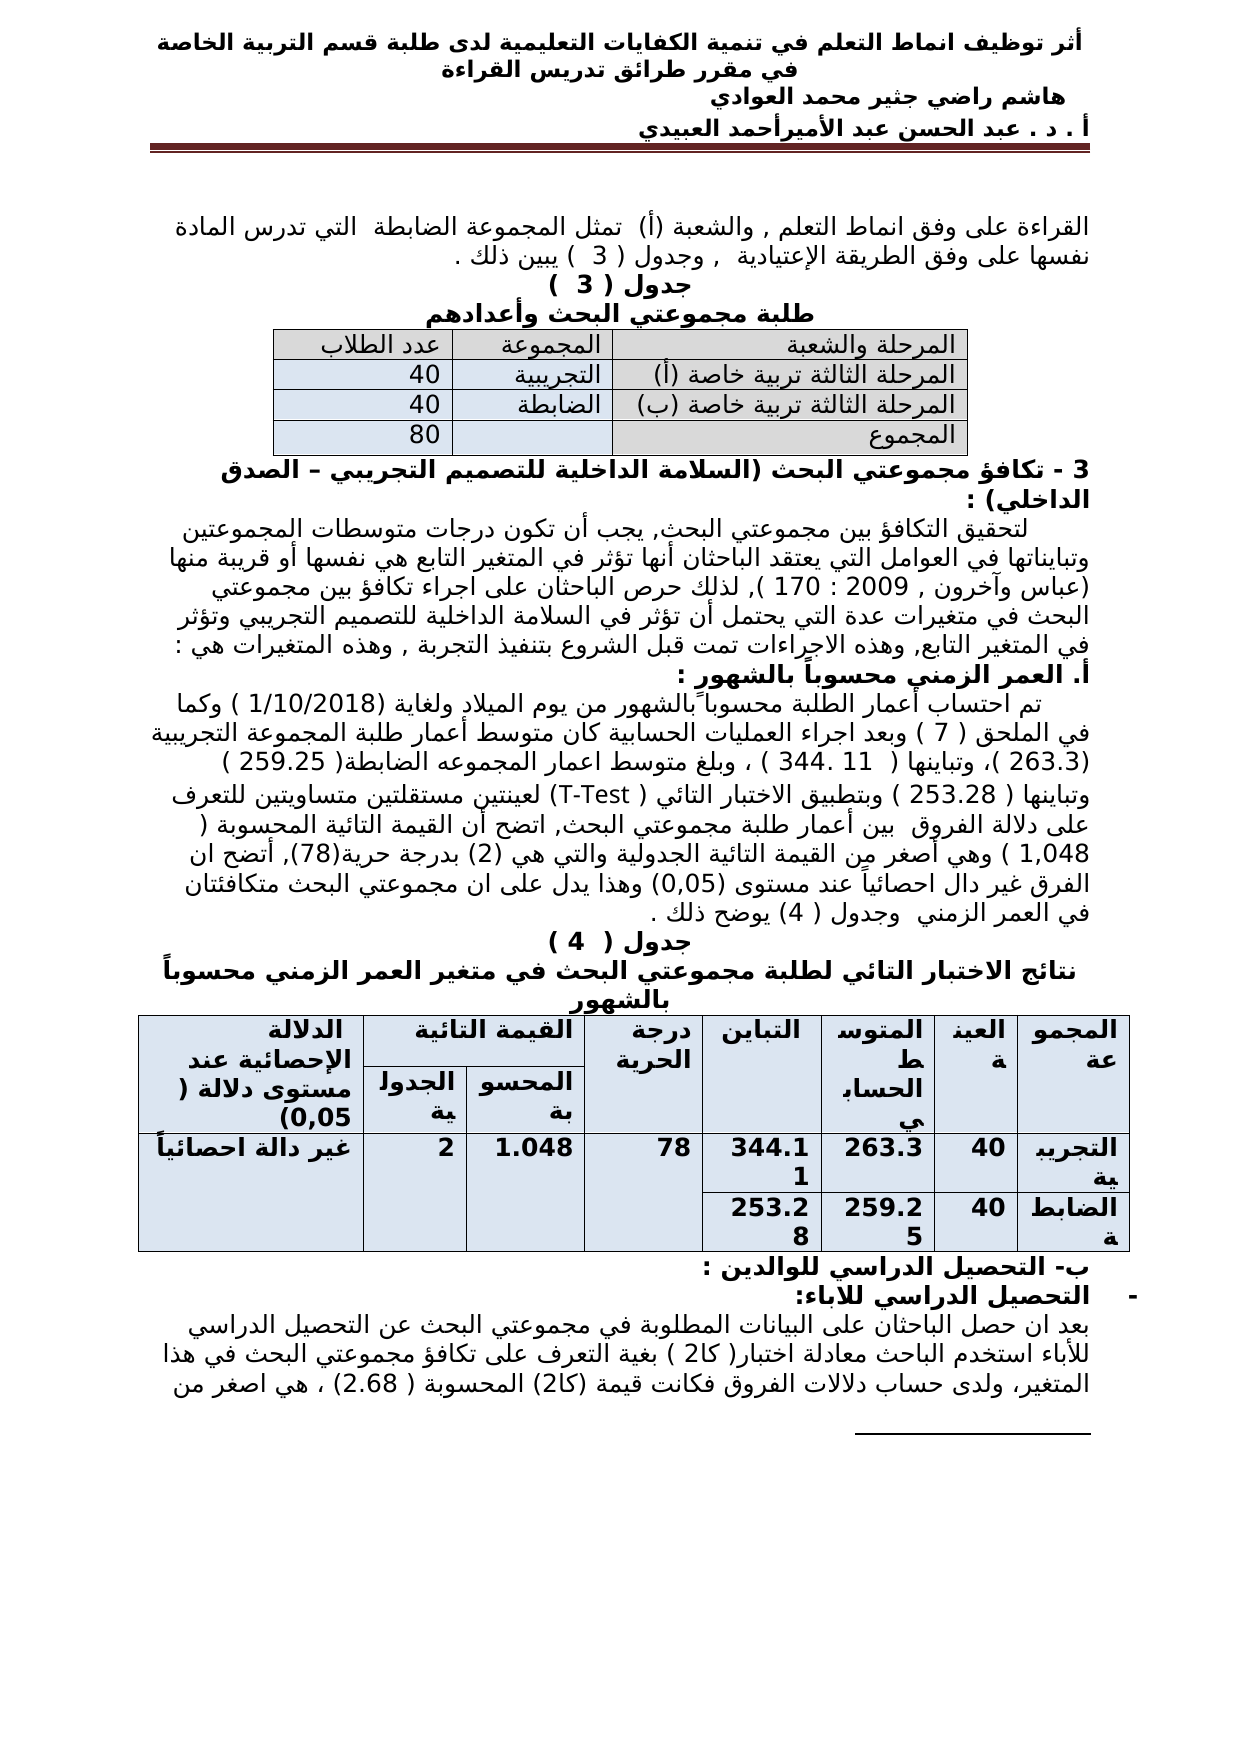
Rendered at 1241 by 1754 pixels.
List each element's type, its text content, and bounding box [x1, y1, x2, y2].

table_cell الجدولية [364, 1067, 466, 1132]
text تم احتساب أعمار الطلبة محسوبا ًبالشهور من يوم الميلاد ولغاية (1/10/2018 ) وكما في الملحق ( 7 ) وبعد اجراء العمليات الحسابية كان متوسط أعمار طلبة المجموعة التجريبية (263.3 )، وتباينها ( 11 .344 ) ، وبلغ متوسط اعمار المجموعه الضابطة( 259.25 ) وتباينها ( 253.28 ) وبتطبيق الاختبار التائي ( T-Test) لعينتين مستقلتين متساويتين للتعرف على دلالة الفروق بين أعمار طلبة مجموعتي البحث, اتضح أن القيمة التائية المحسوبة ( 1,048 ) وهي أصغر من القيمة التائية الجدولية والتي هي (2) بدرجة حرية(78), أتضح ان الفرق غير دال احصائياً عند مستوى (0,05) وهذا يدل على ان مجموعتي البحث متكافئتان في العمر الزمني وجدول ( 4) يوضح ذلك . [150, 689, 1090, 927]
table_cell 40 [935, 1193, 1017, 1251]
table_cell الضابطة [453, 390, 612, 419]
table_cell المجموع [613, 421, 967, 454]
text لتحقيق التكافؤ بين مجموعتي البحث, يجب أن تكون درجات متوسطات المجموعتين وتبايناتها في العوامل التي يعتقد الباحثان أنها تؤثر في المتغير التابع هي نفسها أو قريبة منها (عباس وآخرون , 2009 : 170 ), لذلك حرص الباحثان على اجراء تكافؤ بين مجموعتي البحث في متغيرات عدة التي يحتمل أن تؤثر في السلامة الداخلية للتصميم التجريبي وتؤثر في المتغير التابع, وهذه الاجراءات تمت قبل الشروع بتنفيذ التجربة , وهذه المتغيرات هي : [150, 514, 1090, 660]
table_header التباين [703, 1016, 821, 1132]
table_cell المرحلة الثالثة تربية خاصة (أ) [613, 360, 967, 389]
table_header عدد الطلاب [274, 330, 452, 359]
table_header المرحلة والشعبة [613, 330, 967, 359]
table_cell 78 [585, 1134, 702, 1251]
table_cell 263.3 [822, 1134, 934, 1192]
table_cell 80 [274, 421, 452, 454]
text نتائج الاختبار التائي لطلبة مجموعتي البحث في متغير العمر الزمني محسوباً بالشهور [150, 956, 1090, 1015]
text جدول ( 3 ) [150, 271, 1090, 300]
text جدول ( 4 ) [150, 927, 1090, 956]
table_cell 1.048 [467, 1134, 584, 1251]
table_cell 40 [935, 1134, 1017, 1192]
table_header العينة [935, 1016, 1017, 1132]
list التحصيل الدراسي للاباء: [150, 1281, 1128, 1311]
table_header المجموعة [453, 330, 612, 359]
table_cell 2 [364, 1134, 466, 1251]
table_cell التجريبية [1018, 1134, 1129, 1192]
text ب- التحصيل الدراسي للوالدين : [150, 1252, 1090, 1281]
table_cell الضابطة [1018, 1193, 1129, 1251]
table_header القيمة التائية [364, 1016, 584, 1066]
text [150, 1311, 1090, 1398]
table_cell 40 [274, 390, 452, 419]
table_header الدلالة الإحصائية عند مستوى دلالة (0,05) [139, 1016, 363, 1132]
table_cell 344.11 [703, 1134, 821, 1192]
table_cell 253.28 [703, 1193, 821, 1251]
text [150, 212, 1090, 271]
table_cell المرحلة الثالثة تربية خاصة (ب) [613, 390, 967, 419]
text 3 - تكافؤ مجموعتي البحث (السلامة الداخلية للتصميم التجريبي – الصدق الداخلي) : [150, 456, 1090, 514]
table_header المجموعة [1018, 1016, 1129, 1132]
text أ. العمر الزمني محسوباً بالشهور : [150, 660, 1090, 689]
text طلبة مجموعتي البحث وأعدادهم [150, 300, 1090, 329]
table_cell 40 [274, 360, 452, 389]
table_cell المحسوبة [467, 1067, 584, 1132]
table_cell التجريبية [453, 360, 612, 389]
table_cell غير دالة احصائياً [139, 1134, 363, 1251]
table_header درجة الحرية [585, 1016, 702, 1132]
table_cell 259.25 [822, 1193, 934, 1251]
table_header المتوسط الحسابي [822, 1016, 934, 1132]
table_cell [453, 421, 612, 454]
